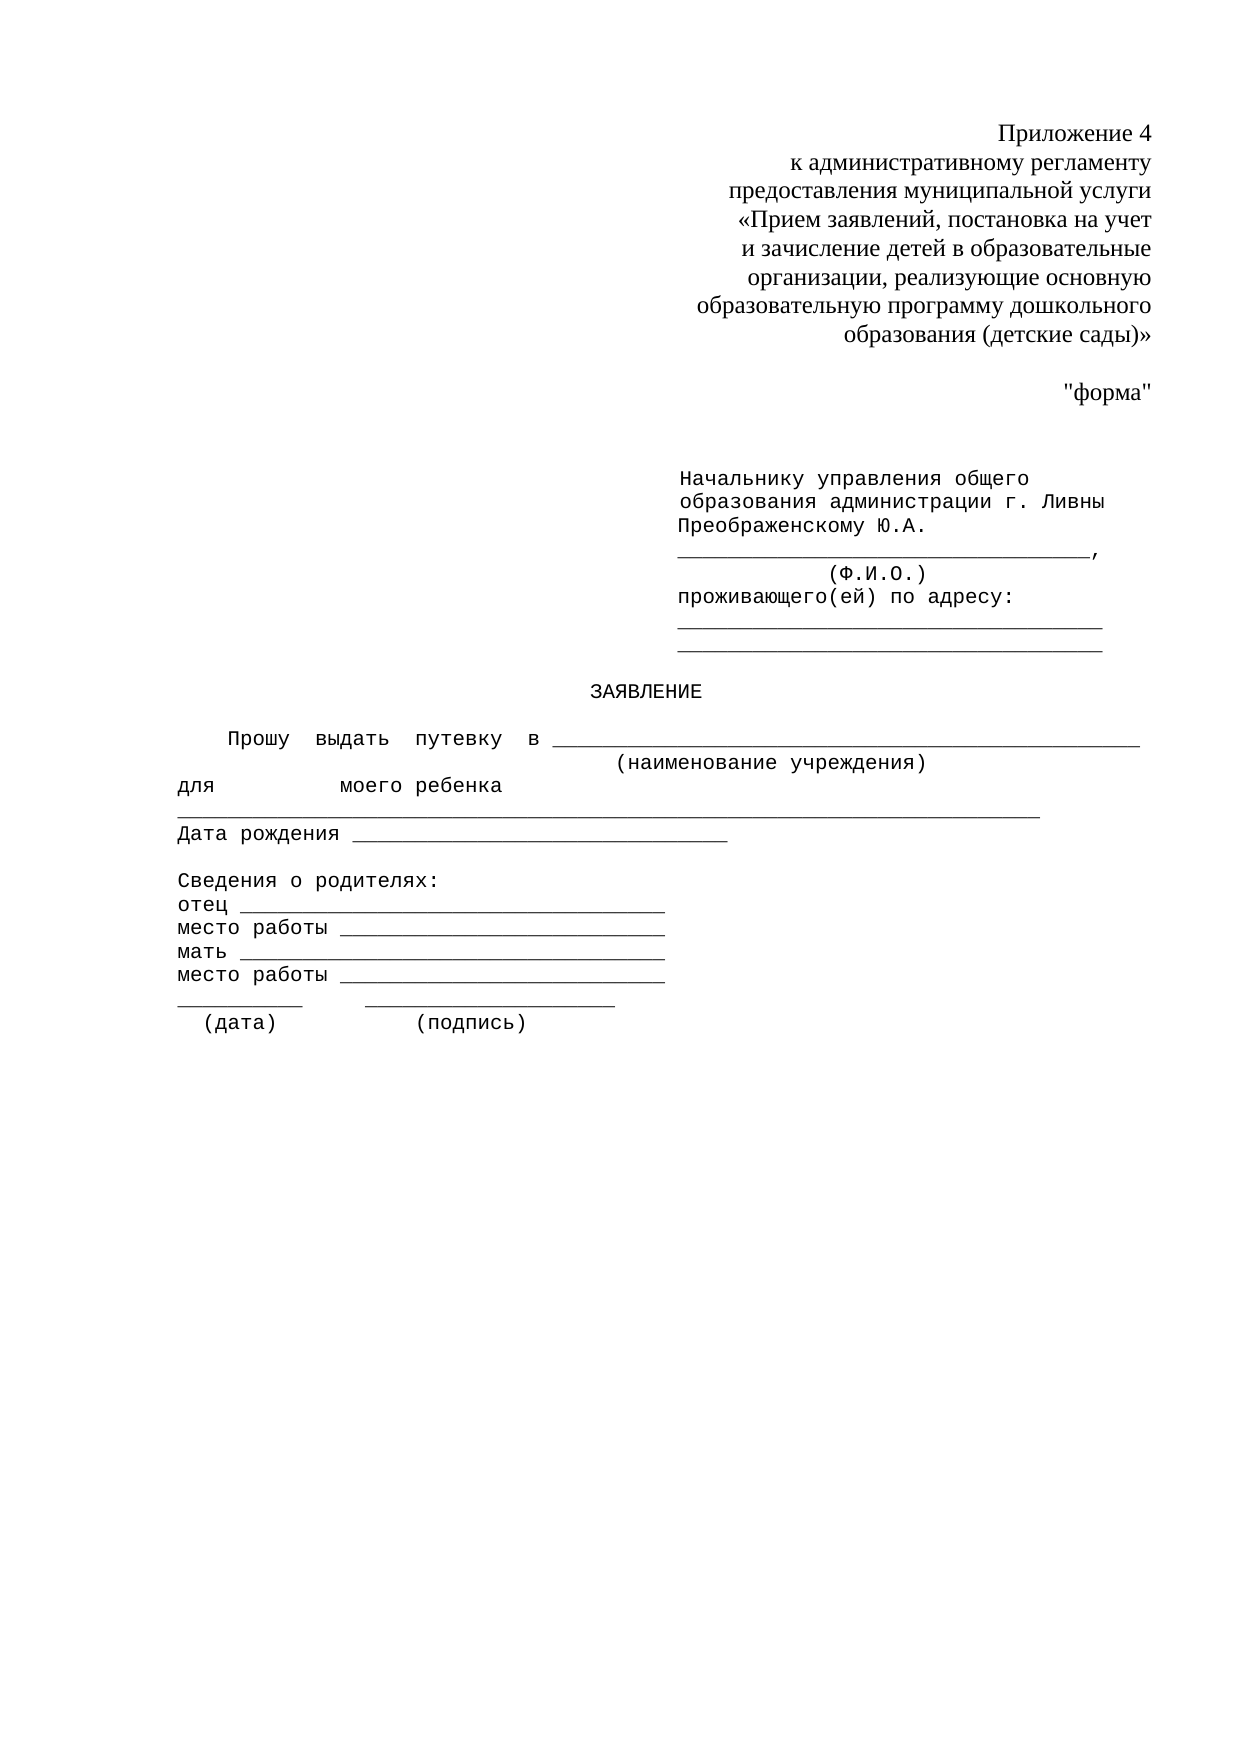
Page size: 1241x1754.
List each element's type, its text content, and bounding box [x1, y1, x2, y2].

text мать __________________________________ [177, 941, 1152, 964]
text Сведения о родителях: [177, 870, 1152, 893]
text Дата рождения ______________________________ [177, 823, 1152, 846]
text (Ф.И.О.) [177, 562, 1152, 586]
text к административному регламенту [177, 147, 1152, 176]
text организации, реализующие основную [177, 262, 1152, 291]
text "форма" [177, 377, 1152, 406]
text __________________________________ [177, 633, 1152, 657]
text «Прием заявлений, постановка на учет [177, 204, 1152, 233]
text проживающего(ей) по адресу: [177, 586, 1152, 610]
text предоставления муниципальной услуги [177, 176, 1152, 204]
text (наименование учреждения) [177, 752, 1152, 775]
text Начальнику управления общего образования администрации г. Ливны [679, 434, 1152, 515]
text и зачисление детей в образовательные [177, 233, 1152, 262]
text ЗАЯВЛЕНИЕ [177, 681, 1152, 704]
text Прошу выдать путевку в _______________________________________________ [177, 728, 1152, 752]
text (дата) (подпись) [177, 1012, 1152, 1035]
text _________________________________, [177, 539, 1152, 562]
text __________ ____________________ [177, 988, 1152, 1012]
text для моего ребенка _____________________________________________________________________ [177, 775, 1152, 823]
text Преображенскому Ю.А. [177, 515, 1152, 539]
text место работы __________________________ [177, 964, 1152, 988]
text Приложение 4 [177, 118, 1152, 147]
text отец __________________________________ [177, 893, 1152, 917]
text образования (детские сады)» [177, 319, 1152, 348]
text образовательную программу дошкольного [177, 291, 1152, 319]
text место работы __________________________ [177, 917, 1152, 941]
text __________________________________ [177, 610, 1152, 633]
